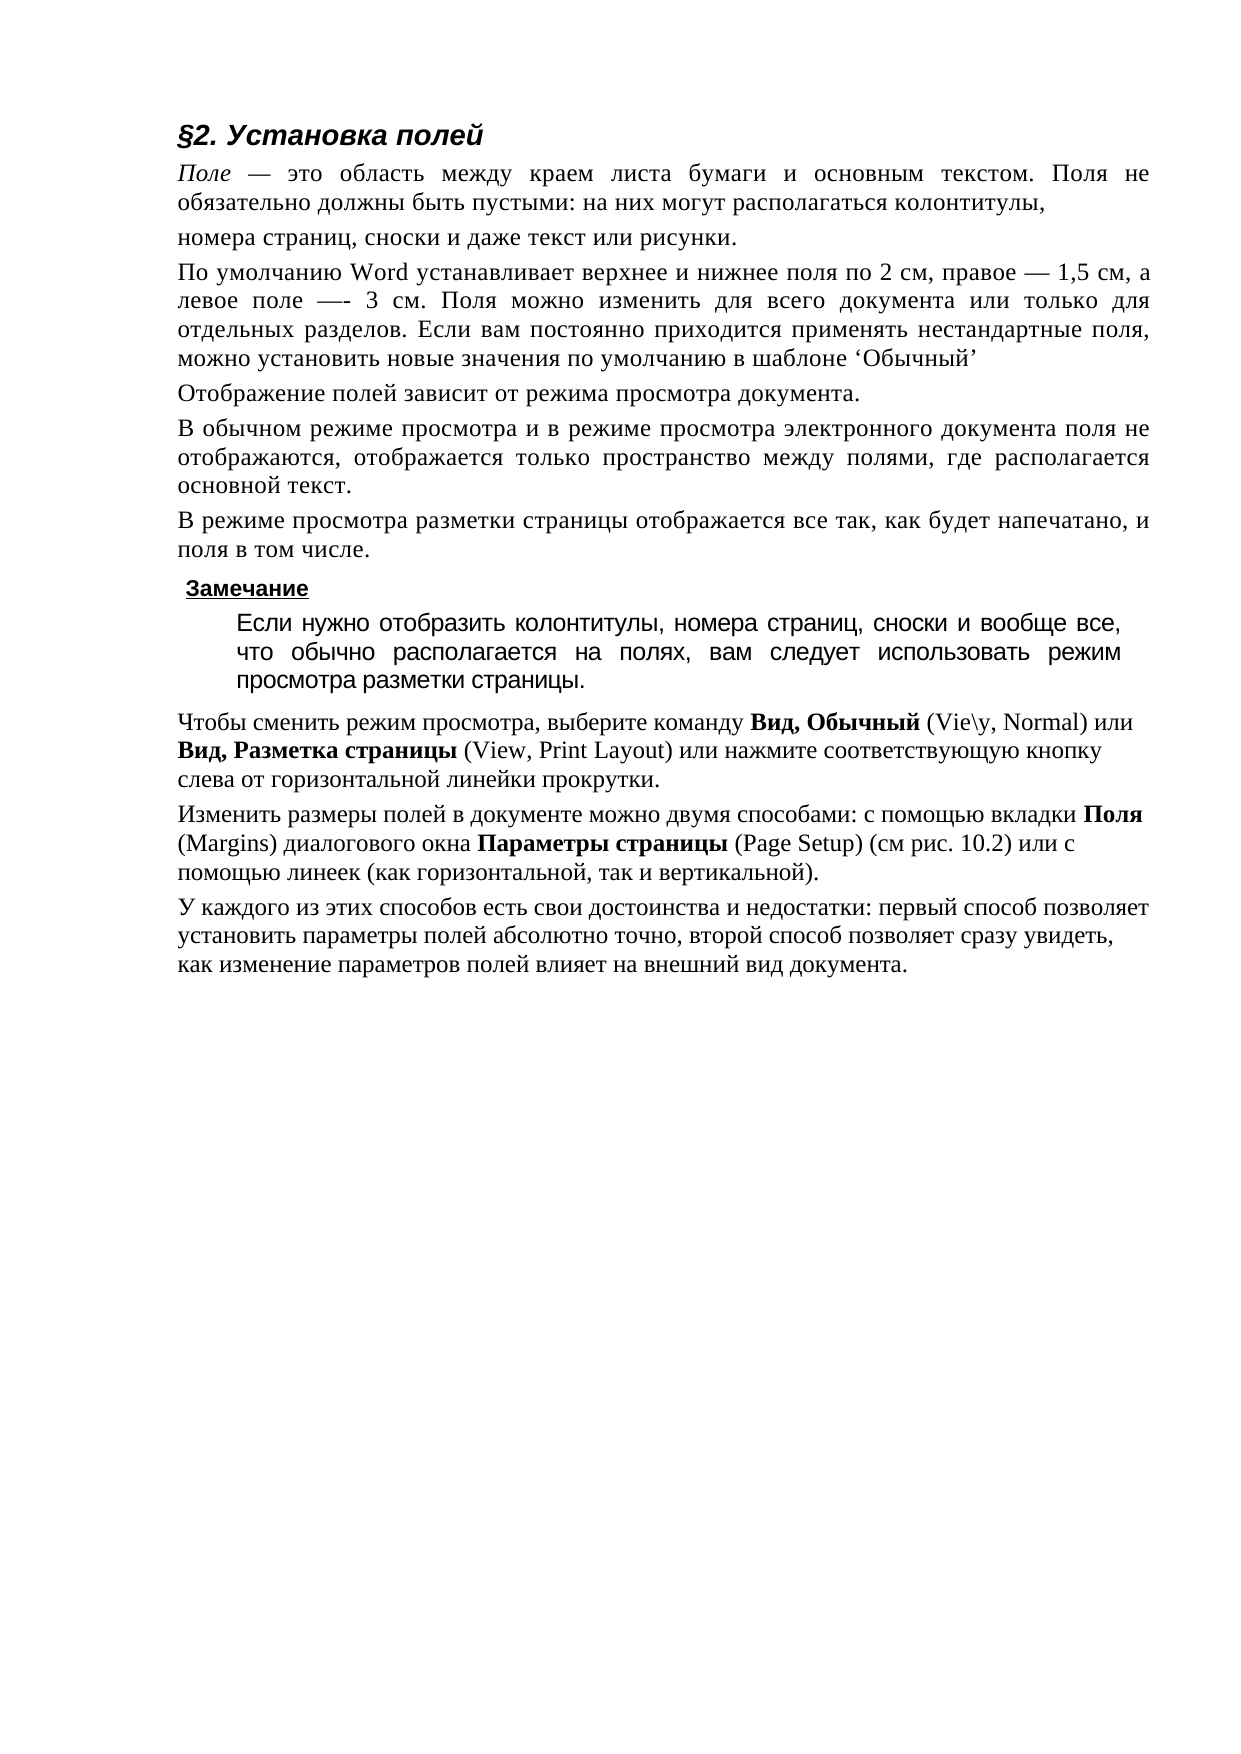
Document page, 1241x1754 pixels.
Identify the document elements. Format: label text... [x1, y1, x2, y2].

text Отображение полей зависит от режима просмотра документа. [177, 378, 1152, 407]
text Чтобы сменить режим просмотра, выберите команду Вид, Обычный (Vie\y, Normal) или Вид, Разметка страницы (View, Print Layout) или нажмите соответствующую кнопку слева от горизонтальной линейки прокрутки. [177, 707, 1152, 793]
text номера страниц, сноски и даже текст или рисунки. [177, 222, 1152, 250]
subtitle Установка полей [177, 118, 1152, 152]
text Если нужно отобразить колонтитулы, номера страниц, сноски и вообще все, что обычно располагается на полях, вам следует использовать режим просмотра разметки страницы. [236, 608, 1122, 694]
text По умолчанию Word устанавливает верхнее и нижнее поля по 2 см, правое — 1,5 см, а левое поле —- 3 см. Поля можно изменить для всего документа или только для отдельных разделов. Если вам постоянно приходится применять нестандартные поля, можно установить новые значения по умолчанию в шаблоне ‘Обычный’ [177, 257, 1152, 372]
text У каждого из этих способов есть свои достоинства и недостатки: первый способ позволяет установить параметры полей абсолютно точно, второй способ позволяет сразу увидеть, как изменение параметров полей влияет на внешний вид документа. [177, 892, 1152, 978]
text Поле — это область между краем листа бумаги и основным текстом. Поля не обязательно должны быть пустыми: на них могут располагаться колонтитулы, [177, 158, 1152, 215]
text Изменить размеры полей в документе можно двумя способами: с помощью вкладки Поля (Margins) диалогового окна Параметры страницы (Page Setup) (см рис. 10.2) или с помощью линеек (как горизонтальной, так и вертикальной). [177, 799, 1152, 886]
text Замечание [185, 575, 1152, 602]
text В обычном режиме просмотра и в режиме просмотра электронного документа поля не отображаются, отображается только пространство между полями, где располагается основной текст. [177, 413, 1152, 499]
text В режиме просмотра разметки страницы отображается все так, как будет напечатано, и поля в том числе. [177, 505, 1152, 563]
